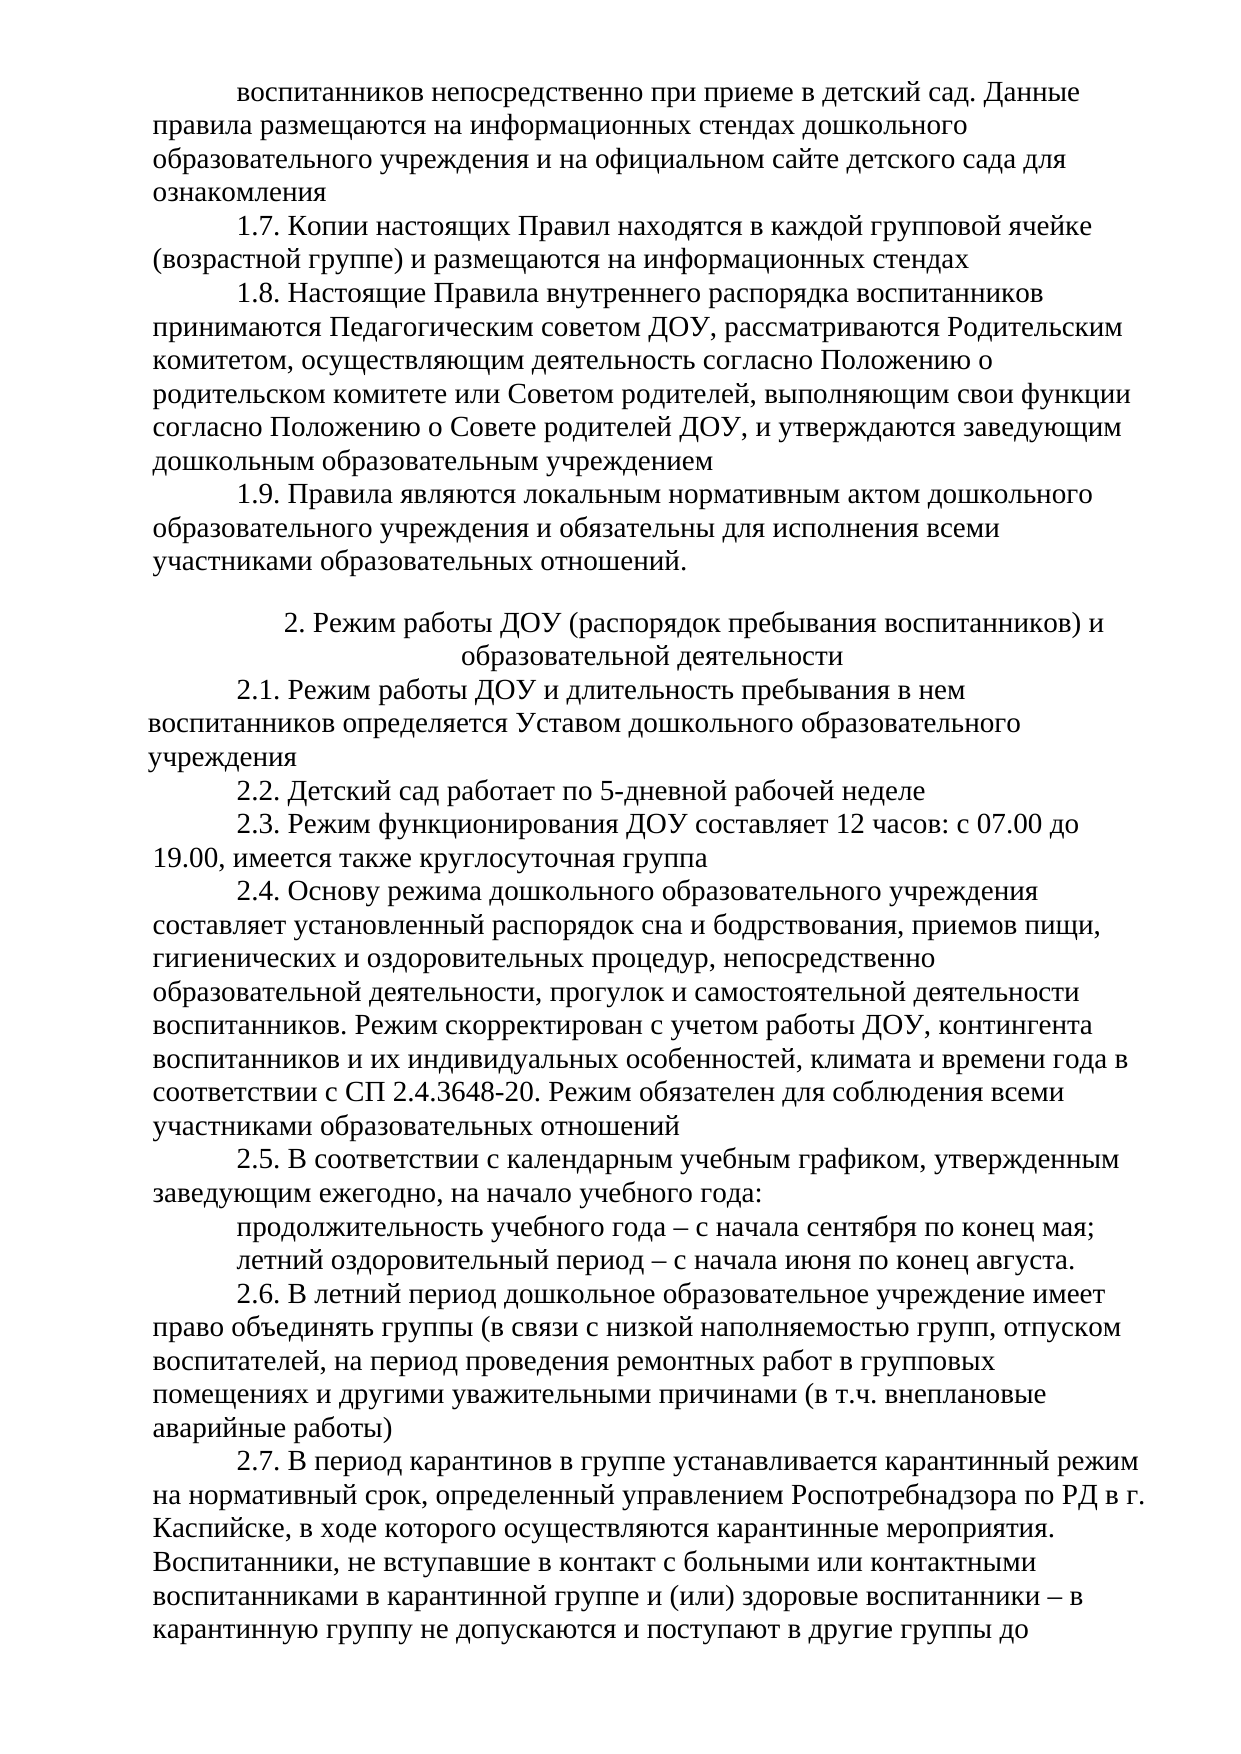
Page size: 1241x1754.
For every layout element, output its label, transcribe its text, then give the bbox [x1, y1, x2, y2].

text 2.4. Основу режима дошкольного образовательного учреждения составляет установленный распорядок сна и бодрствования, приемов пищи, гигиенических и оздоровительных процедур, непосредственно образовательной деятельности, прогулок и самостоятельной деятельности воспитанников. Режим скорректирован с учетом работы ДОУ, контингента воспитанников и их индивидуальных особенностей, климата и времени года в соответствии с СП 2.4.3648-20. Режим обязателен для соблюдения всеми участниками образовательных отношений [152, 873, 1152, 1142]
text 2.2. Детский сад работает по 5-дневной рабочей неделе [152, 773, 1152, 806]
text 1.7. Копии настоящих Правил находятся в каждой групповой ячейке (возрастной группе) и размещаются на информационных стендах [152, 208, 1152, 275]
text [152, 1443, 1152, 1645]
text летний оздоровительный период – с начала июня по конец августа. [152, 1242, 1152, 1276]
text воспитанников непосредственно при приеме в детский сад. Данные правила размещаются на информационных стендах дошкольного образовательного учреждения и на официальном сайте детского сада для ознакомления [152, 74, 1152, 208]
text 2. Режим работы ДОУ (распорядок пребывания воспитанников) и образовательной деятельности [152, 605, 1152, 672]
text 1.8. Настоящие Правила внутреннего распорядка воспитанников принимаются Педагогическим советом ДОУ, рассматриваются Родительским комитетом, осуществляющим деятельность согласно Положению о родительском комитете или Советом родителей, выполняющим свои функции согласно Положению о Совете родителей ДОУ, и утверждаются заведующим дошкольным образовательным учреждением [152, 275, 1152, 476]
text 2.5. В соответствии с календарным учебным графиком, утвержденным заведующим ежегодно, на начало учебного года: [152, 1142, 1152, 1209]
text 1.9. Правила являются локальным нормативным актом дошкольного образовательного учреждения и обязательны для исполнения всеми участниками образовательных отношений. [152, 476, 1152, 577]
text продолжительность учебного года – с начала сентября по конец мая; [152, 1209, 1152, 1242]
text 2.1. Режим работы ДОУ и длительность пребывания в нем воспитанников определяется Уставом дошкольного образовательного учреждения [148, 672, 1152, 773]
text 2.6. В летний период дошкольное образовательное учреждение имеет право объединять группы (в связи с низкой наполняемостью групп, отпуском воспитателей, на период проведения ремонтных работ в групповых помещениях и другими уважительными причинами (в т.ч. внеплановые аварийные работы) [152, 1276, 1152, 1443]
text 2.3. Режим функционирования ДОУ составляет 12 часов: с 07.00 до 19.00, имеется также круглосуточная группа [152, 806, 1152, 873]
